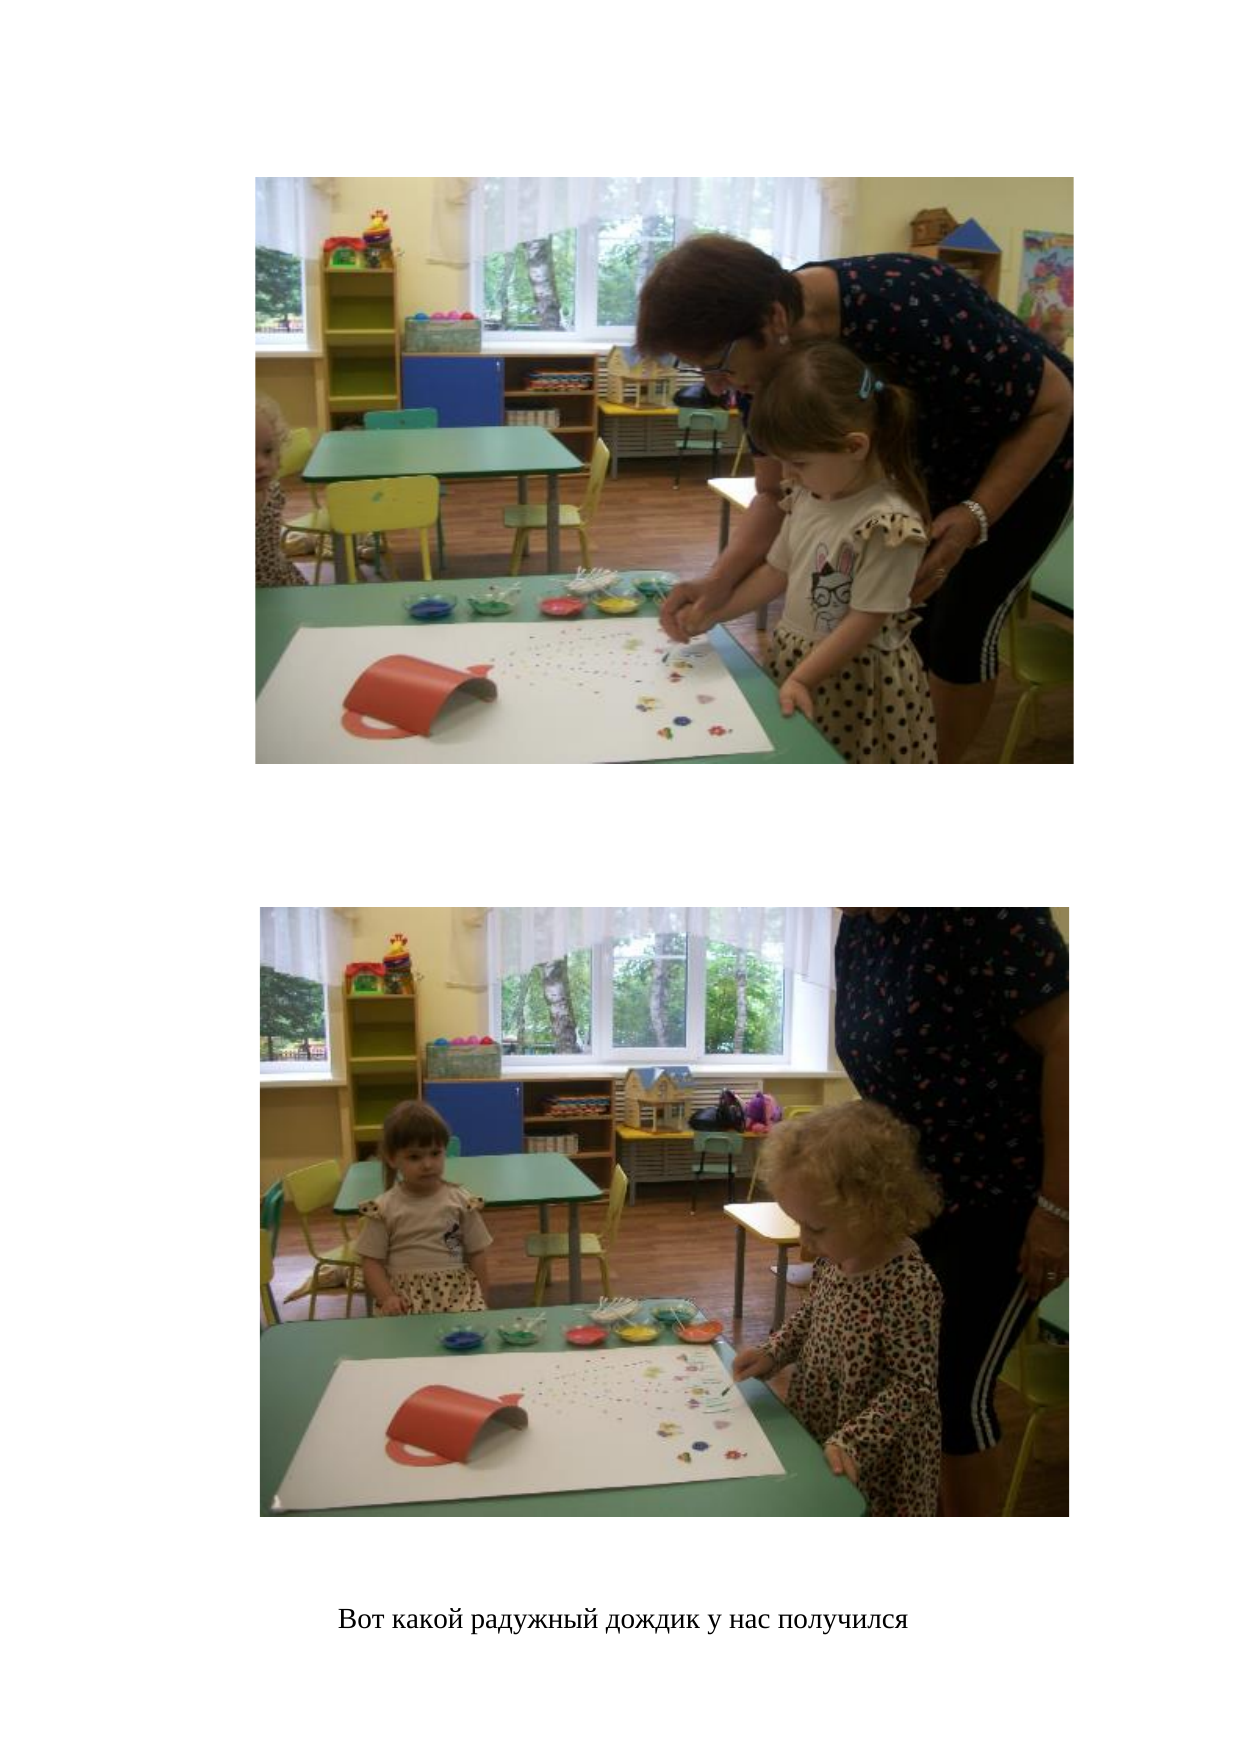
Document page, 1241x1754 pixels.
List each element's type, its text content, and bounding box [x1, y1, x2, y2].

text Вот какой радужный дождик у нас получился [177, 1601, 1152, 1634]
picture [255, 177, 1074, 764]
picture [259, 907, 1070, 1517]
